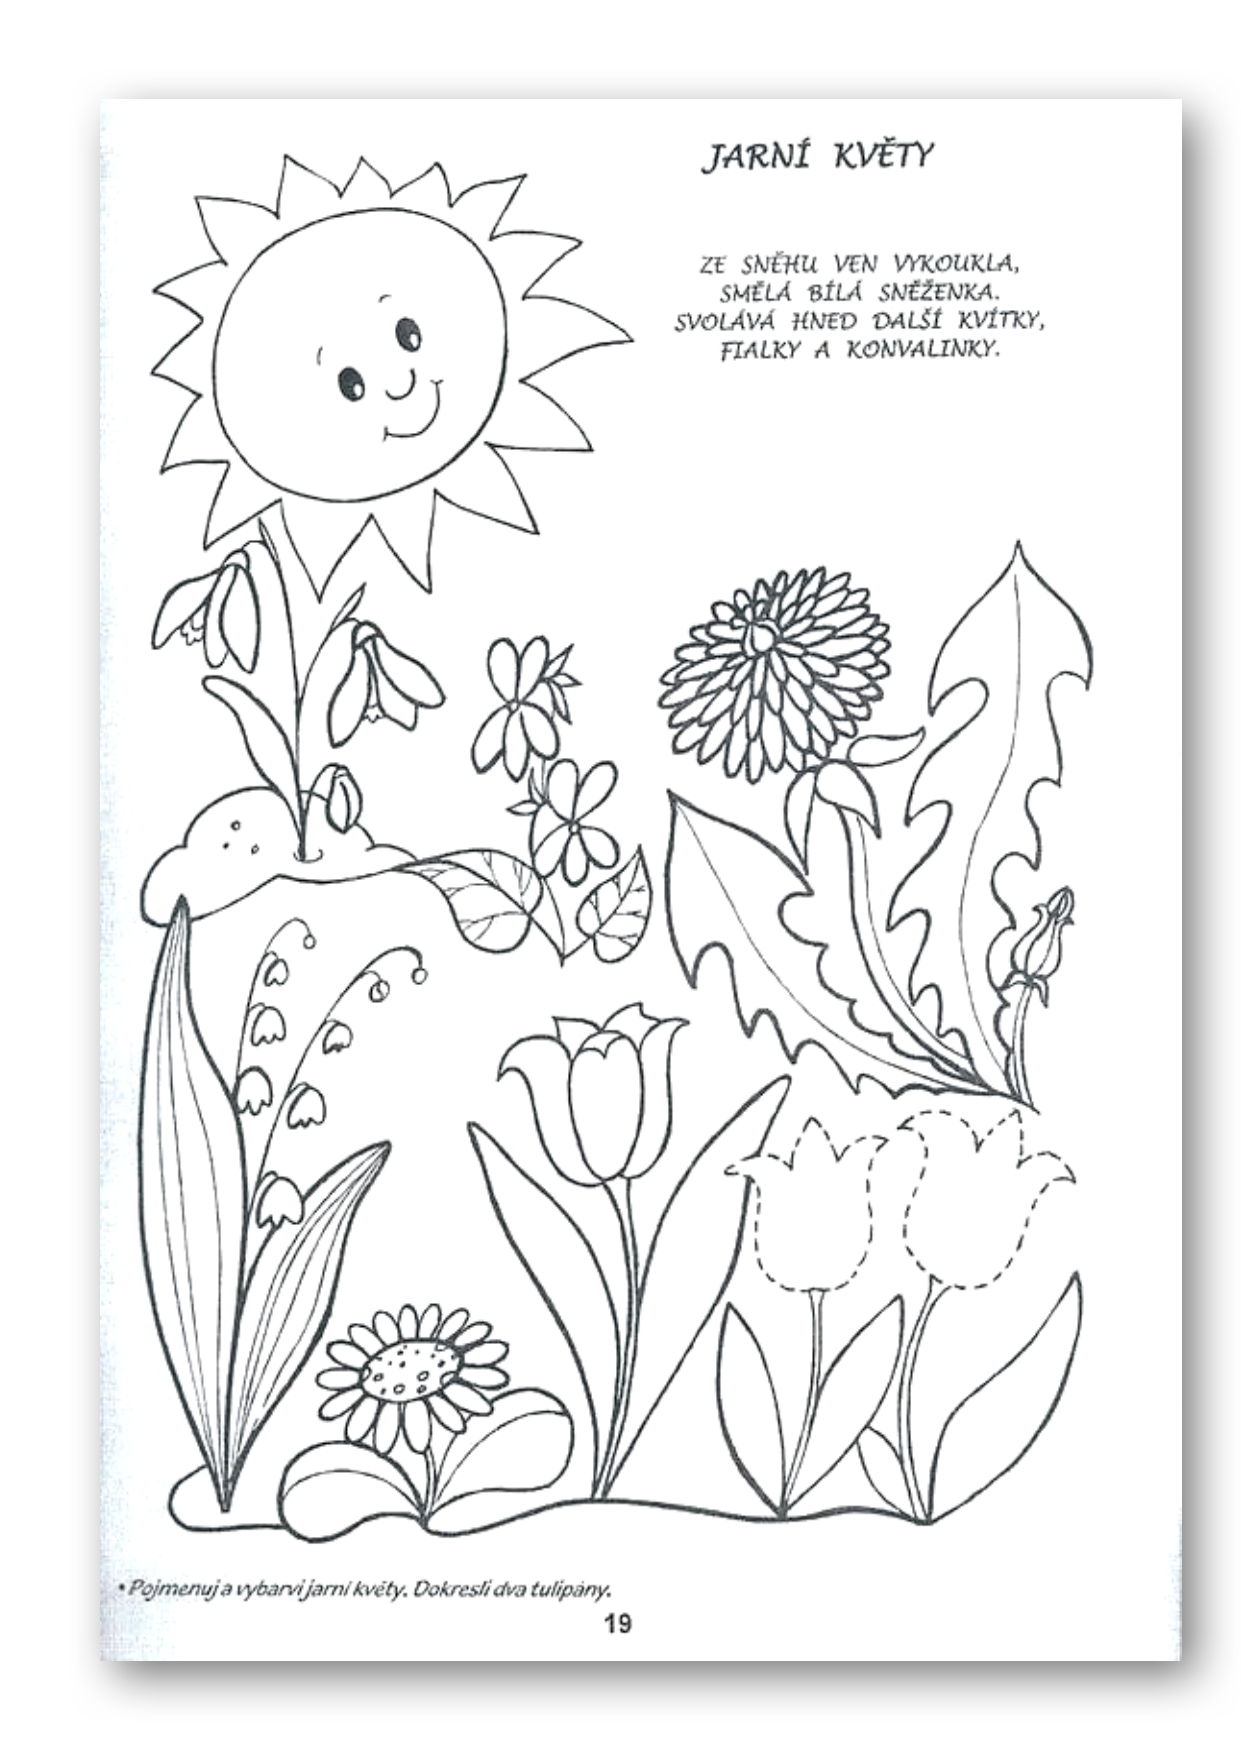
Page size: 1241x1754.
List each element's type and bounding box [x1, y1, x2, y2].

picture [100, 99, 1182, 1661]
